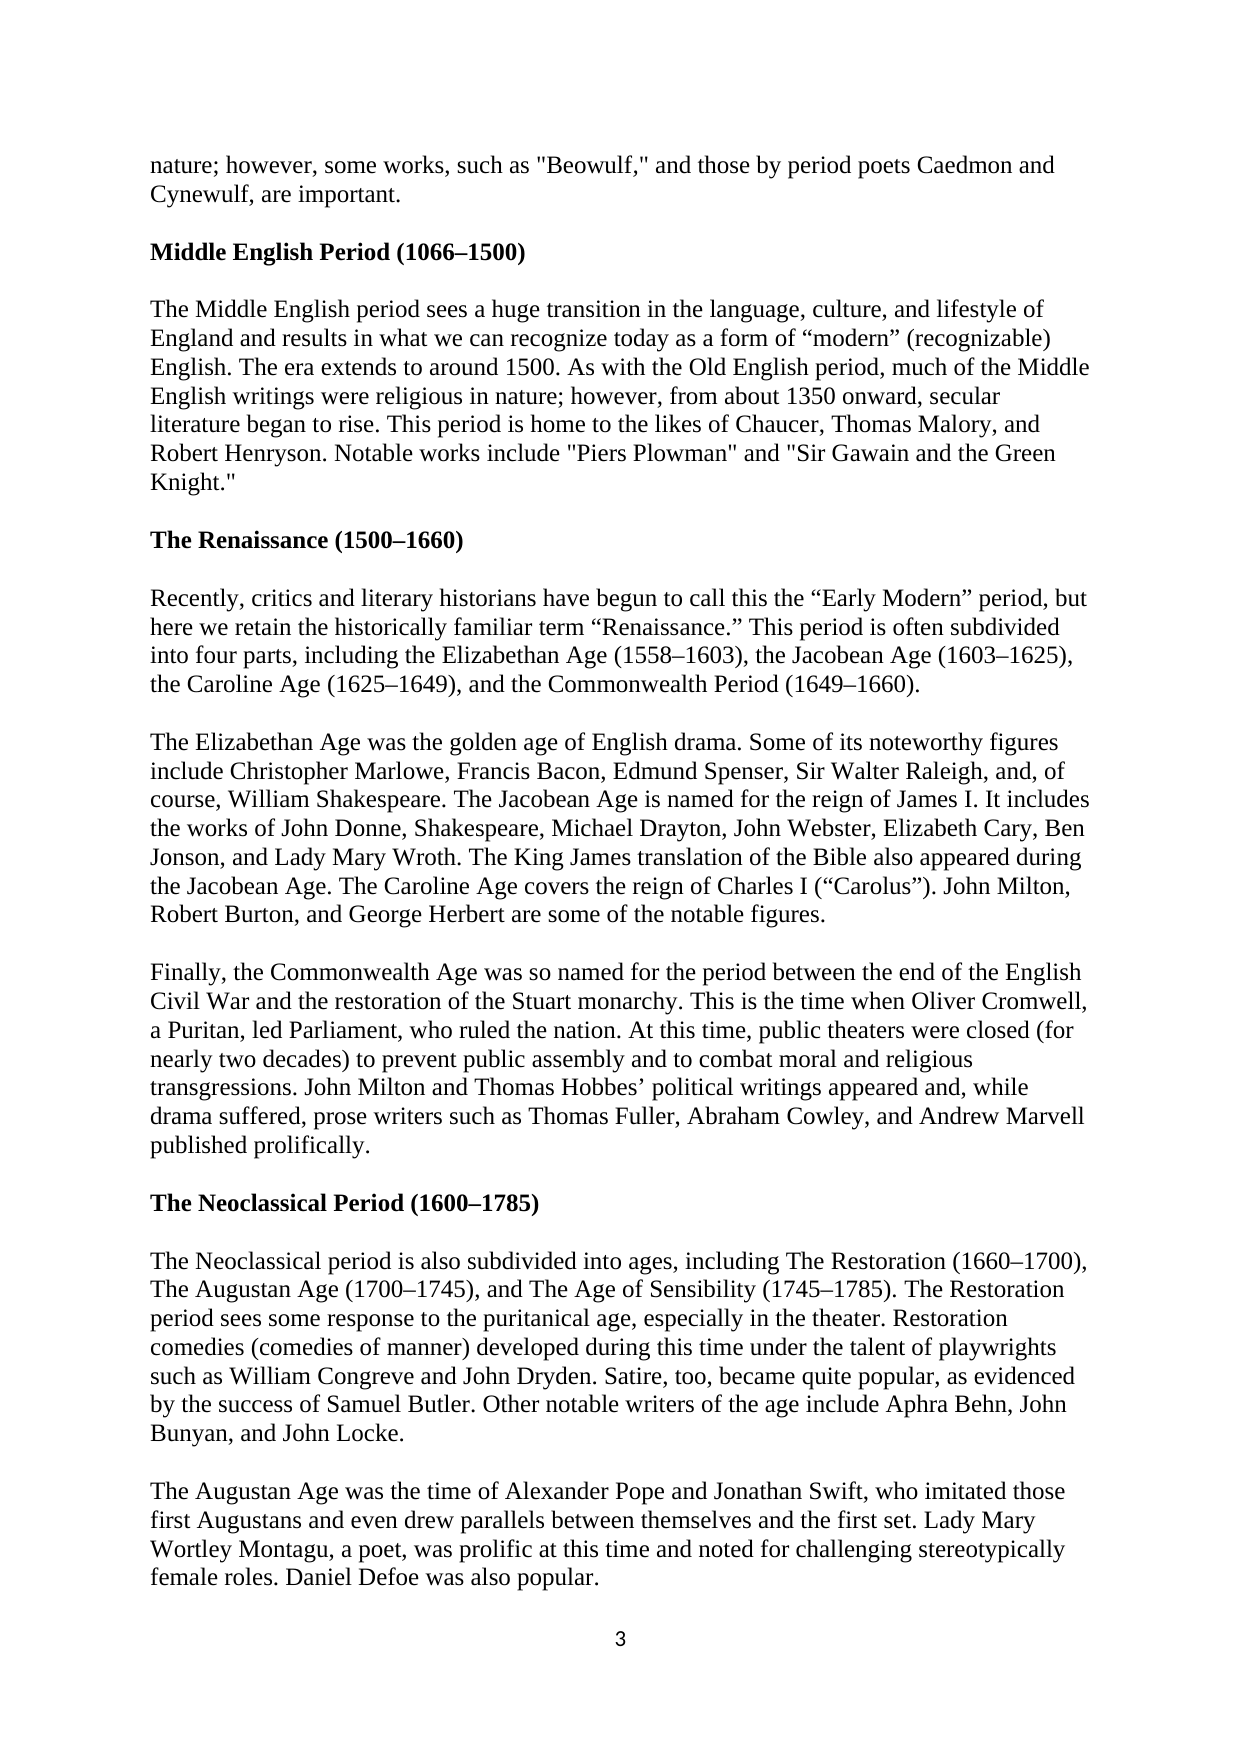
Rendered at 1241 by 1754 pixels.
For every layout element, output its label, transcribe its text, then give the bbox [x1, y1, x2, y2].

text Middle English Period (1066–1500) [150, 237, 1090, 265]
text The Renaissance (1500–1660) [150, 525, 1090, 554]
text The Neoclassical Period (1600–1785) [150, 1188, 1090, 1217]
text The Middle English period sees a huge transition in the language, culture, and lifestyle of England and results in what we can recognize today as a form of “modern” (recognizable) English. The era extends to around 1500. As with the Old English period, much of the Middle English writings were religious in nature; however, from about 1350 onward, secular literature began to rise. This period is home to the likes of Chaucer, Thomas Malory, and Robert Henryson. Notable works include "Piers Plowman" and "Sir Gawain and the Green Knight." [150, 294, 1090, 496]
text The Elizabethan Age was the golden age of English drama. Some of its noteworthy figures include Christopher Marlowe, Francis Bacon, Edmund Spenser, Sir Walter Raleigh, and, of course, William Shakespeare. The Jacobean Age is named for the reign of James I. It includes the works of John Donne, Shakespeare, Michael Drayton, John Webster, Elizabeth Cary, Ben Jonson, and Lady Mary Wroth. The King James translation of the Bible also appeared during the Jacobean Age. The Caroline Age covers the reign of Charles I (“Carolus”). John Milton, Robert Burton, and George Herbert are some of the notable figures. [150, 727, 1090, 928]
text Recently, critics and literary historians have begun to call this the “Early Modern” period, but here we retain the historically familiar term “Renaissance.” This period is often subdivided into four parts, including the Elizabethan Age (1558–1603), the Jacobean Age (1603–1625), the Caroline Age (1625–1649), and the Commonwealth Period (1649–1660). [150, 583, 1090, 698]
text The Neoclassical period is also subdivided into ages, including The Restoration (1660–1700), The Augustan Age (1700–1745), and The Age of Sensibility (1745–1785). The Restoration period sees some response to the puritanical age, especially in the theater. Restoration comedies (comedies of manner) developed during this time under the talent of playwrights such as William Congreve and John Dryden. Satire, too, became quite popular, as evidenced by the success of Samuel Butler. Other notable writers of the age include Aphra Behn, John Bunyan, and John Locke. [150, 1246, 1090, 1447]
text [150, 150, 1090, 207]
text Finally, the Commonwealth Age was so named for the period between the end of the English Civil War and the restoration of the Stuart monarchy. This is the time when Oliver Cromwell, a Puritan, led Parliament, who ruled the nation. At this time, public theaters were closed (for nearly two decades) to prevent public assembly and to combat moral and religious transgressions. John Milton and Thomas Hobbes’ political writings appeared and, while drama suffered, prose writers such as Thomas Fuller, Abraham Cowley, and Andrew Marvell published prolifically. [150, 957, 1090, 1159]
text The Augustan Age was the time of Alexander Pope and Jonathan Swift, who imitated those first Augustans and even drew parallels between themselves and the first set. Lady Mary Wortley Montagu, a poet, was prolific at this time and noted for challenging stereotypically female roles. Daniel Defoe was also popular. [150, 1476, 1090, 1591]
